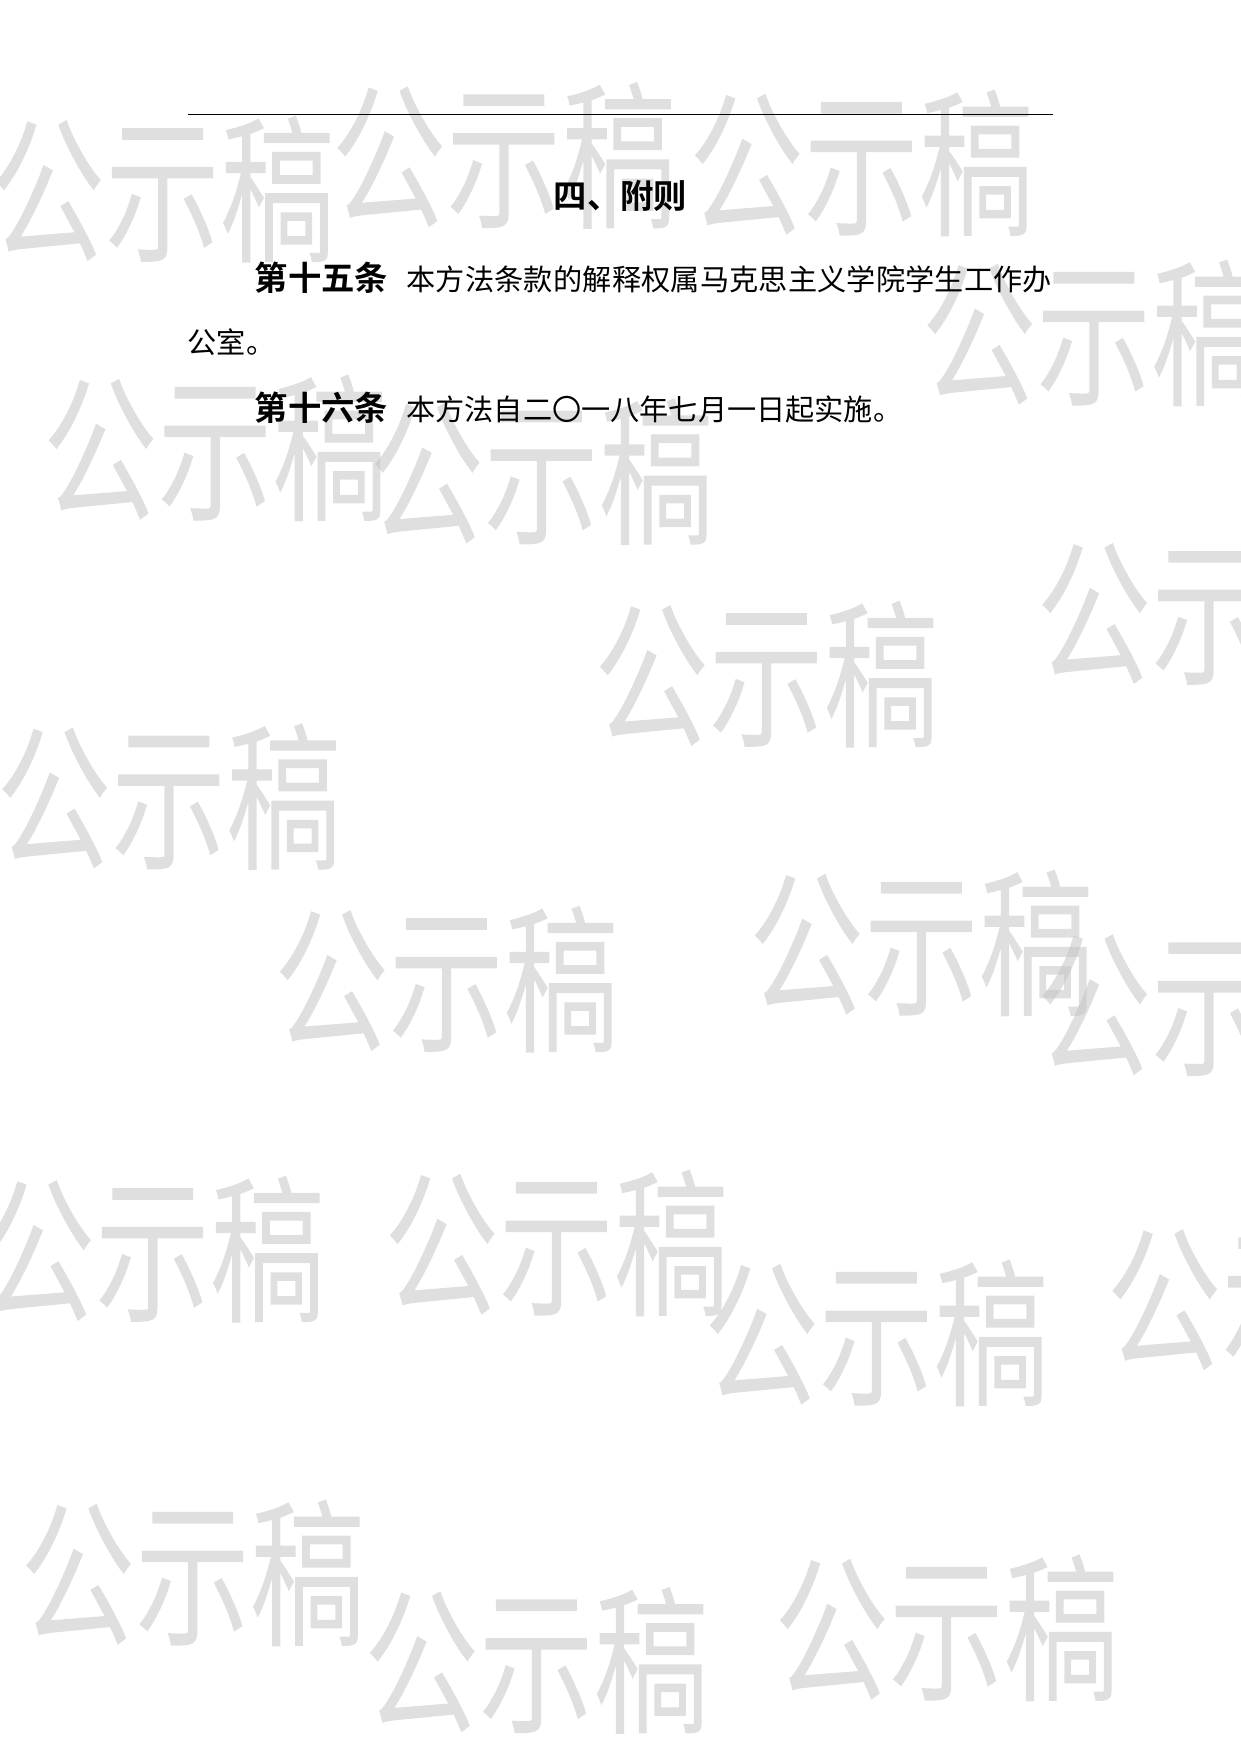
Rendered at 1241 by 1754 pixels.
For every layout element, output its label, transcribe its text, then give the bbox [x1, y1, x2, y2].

text 第十五条 本方法条款的解释权属马克思主义学院学生工作办公室。 [187, 243, 1053, 373]
text 四、附则 [187, 162, 1053, 227]
text 第十六条 本方法自二〇一八年七月一日起实施。 [187, 373, 1053, 438]
